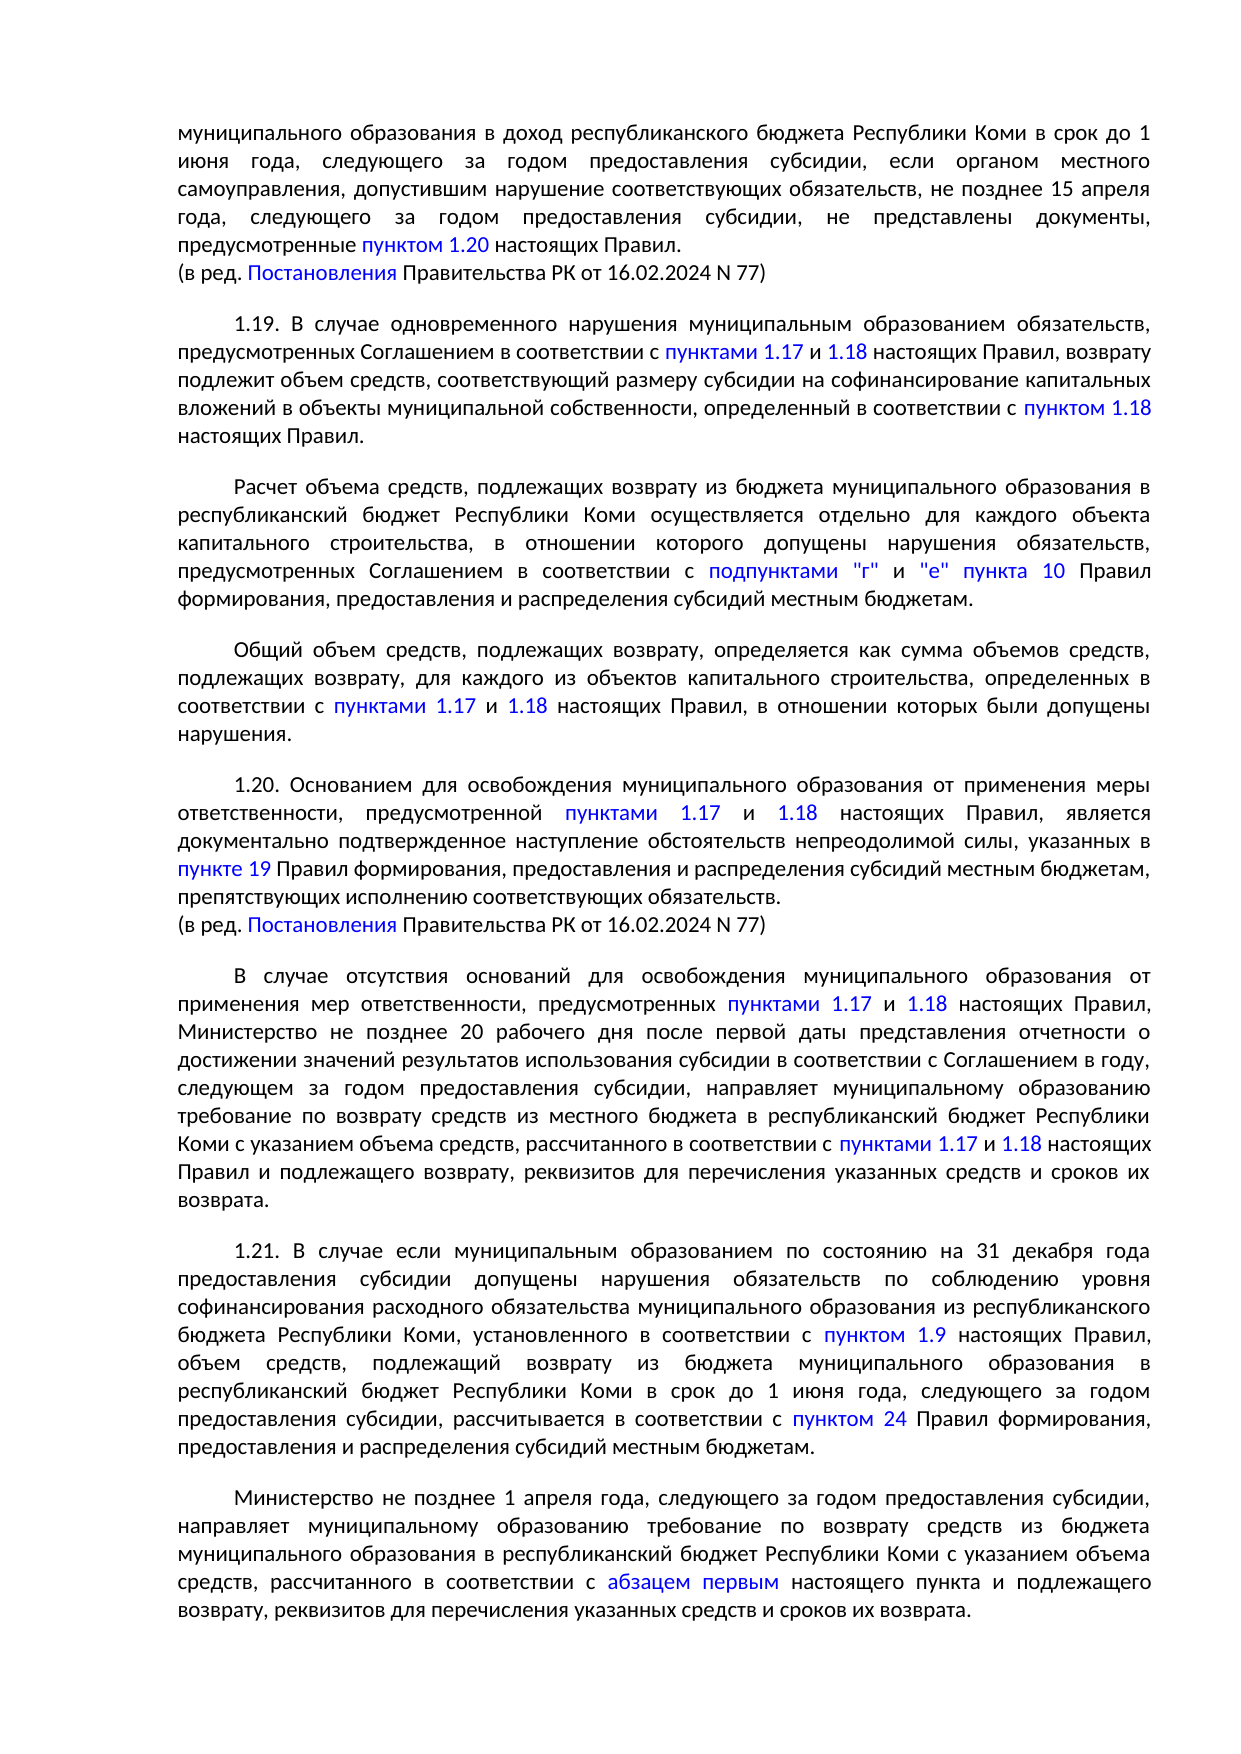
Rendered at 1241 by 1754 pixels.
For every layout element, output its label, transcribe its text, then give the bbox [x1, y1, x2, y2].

text 1.21. В случае если муниципальным образованием по состоянию на 31 декабря года предоставления субсидии допущены нарушения обязательств по соблюдению уровня софинансирования расходного обязательства муниципального образования из республиканского бюджета Республики Коми, установленного в соответствии с пунктом 1.9 настоящих Правил, объем средств, подлежащий возврату из бюджета муниципального образования в республиканский бюджет Республики Коми в срок до 1 июня года, следующего за годом предоставления субсидии, рассчитывается в соответствии с пунктом 24 Правил формирования, предоставления и распределения субсидий местным бюджетам. [177, 1236, 1152, 1461]
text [177, 118, 1152, 258]
text Министерство не позднее 1 апреля года, следующего за годом предоставления субсидии, направляет муниципальному образованию требование по возврату средств из бюджета муниципального образования в республиканский бюджет Республики Коми с указанием объема средств, рассчитанного в соответствии с абзацем первым настоящего пункта и подлежащего возврату, реквизитов для перечисления указанных средств и сроков их возврата. [177, 1483, 1152, 1623]
text (в ред. Постановления Правительства РК от 16.02.2024 N 77) [177, 258, 1152, 286]
text Общий объем средств, подлежащих возврату, определяется как сумма объемов средств, подлежащих возврату, для каждого из объектов капитального строительства, определенных в соответствии с пунктами 1.17 и 1.18 настоящих Правил, в отношении которых были допущены нарушения. [177, 635, 1152, 747]
text 1.20. Основанием для освобождения муниципального образования от применения меры ответственности, предусмотренной пунктами 1.17 и 1.18 настоящих Правил, является документально подтвержденное наступление обстоятельств непреодолимой силы, указанных в пункте 19 Правил формирования, предоставления и распределения субсидий местным бюджетам, препятствующих исполнению соответствующих обязательств. [177, 770, 1152, 910]
text 1.19. В случае одновременного нарушения муниципальным образованием обязательств, предусмотренных Соглашением в соответствии с пунктами 1.17 и 1.18 настоящих Правил, возврату подлежит объем средств, соответствующий размеру субсидии на софинансирование капитальных вложений в объекты муниципальной собственности, определенный в соответствии с пунктом 1.18 настоящих Правил. [177, 309, 1152, 449]
text В случае отсутствия оснований для освобождения муниципального образования от применения мер ответственности, предусмотренных пунктами 1.17 и 1.18 настоящих Правил, Министерство не позднее 20 рабочего дня после первой даты представления отчетности о достижении значений результатов использования субсидии в соответствии с Соглашением в году, следующем за годом предоставления субсидии, направляет муниципальному образованию требование по возврату средств из местного бюджета в республиканский бюджет Республики Коми с указанием объема средств, рассчитанного в соответствии с пунктами 1.17 и 1.18 настоящих Правил и подлежащего возврату, реквизитов для перечисления указанных средств и сроков их возврата. [177, 961, 1152, 1213]
text (в ред. Постановления Правительства РК от 16.02.2024 N 77) [177, 910, 1152, 938]
text Расчет объема средств, подлежащих возврату из бюджета муниципального образования в республиканский бюджет Республики Коми осуществляется отдельно для каждого объекта капитального строительства, в отношении которого допущены нарушения обязательств, предусмотренных Соглашением в соответствии с подпунктами "г" и "е" пункта 10 Правил формирования, предоставления и распределения субсидий местным бюджетам. [177, 472, 1152, 612]
